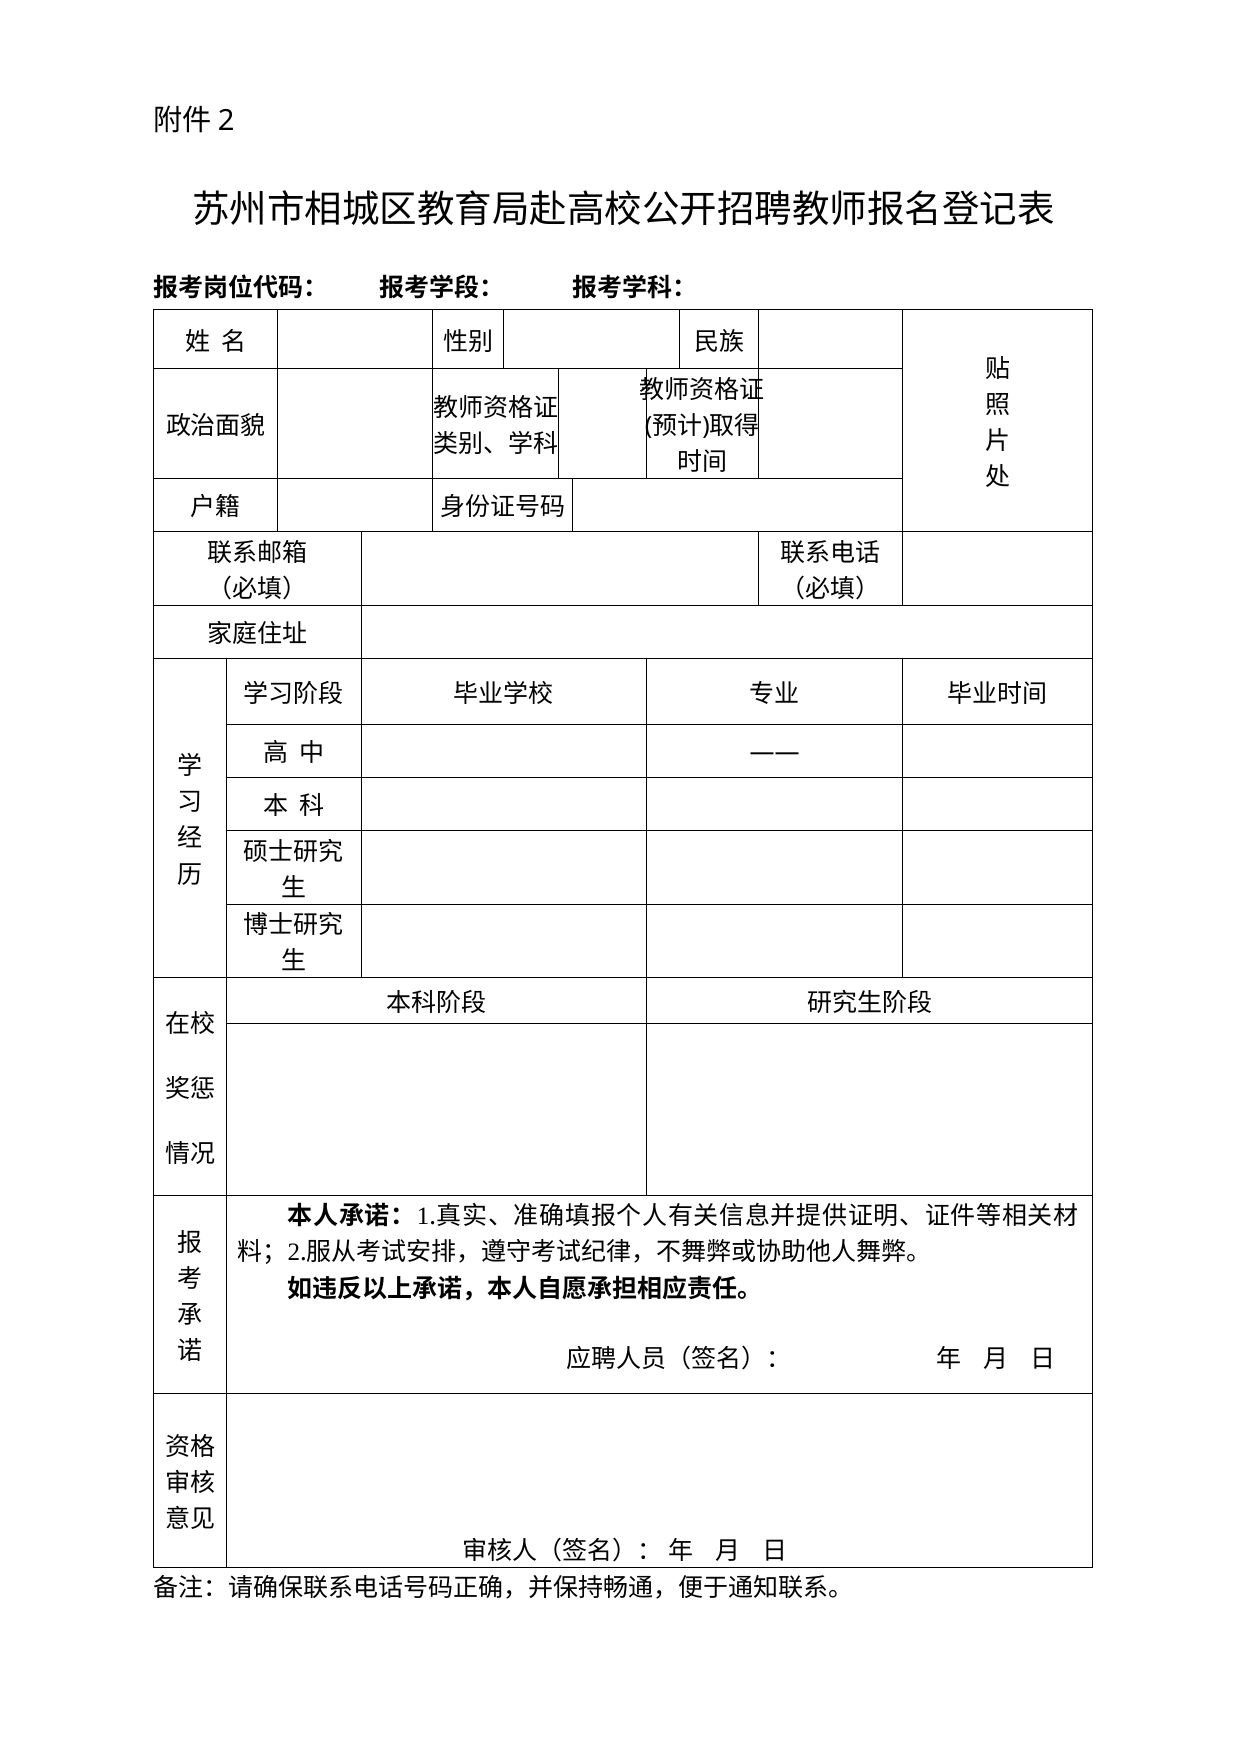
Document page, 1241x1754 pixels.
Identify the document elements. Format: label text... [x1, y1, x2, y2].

table_cell 在校奖惩情况 [154, 978, 226, 1194]
table_cell 本科阶段 [227, 978, 646, 1023]
table_cell 审核人（签名）： 年 月 日 [227, 1394, 1092, 1567]
table_cell [362, 831, 646, 903]
table_header 性别 [433, 310, 503, 368]
table_cell 联系邮箱 （必填） [154, 532, 361, 604]
table_cell [362, 905, 646, 977]
text 备注：请确保联系电话号码正确，并保持畅通，便于通知联系。 [153, 1568, 1092, 1604]
table_cell 资格审核意见 [154, 1394, 226, 1567]
table_cell —— [647, 725, 902, 777]
table_cell [903, 905, 1092, 977]
table_cell [227, 1024, 646, 1194]
table_cell [362, 532, 758, 604]
table_header [278, 310, 432, 368]
table_cell 学 习 经 历 [154, 659, 226, 977]
table_cell [903, 778, 1092, 830]
text 附件2 [153, 97, 1092, 139]
table_cell [278, 479, 432, 531]
table_cell 高 中 [227, 725, 361, 777]
table_cell 身份证号码 [433, 479, 572, 531]
table_cell 家庭住址 [154, 606, 361, 658]
table_cell 联系电话 （必填） [759, 532, 902, 604]
table_cell [647, 778, 902, 830]
table_cell 本 科 [227, 778, 361, 830]
table_cell 研究生阶段 [647, 978, 1092, 1023]
table_cell 硕士研究生 [227, 831, 361, 903]
table_cell 学习阶段 [227, 659, 361, 724]
text 报考岗位代码： 报考学段： 报考学科： [153, 267, 1111, 304]
table_cell 专业 [647, 659, 902, 724]
table_cell [559, 369, 646, 478]
table_cell [759, 369, 902, 478]
table_cell 报 考 承 诺 [154, 1196, 226, 1393]
table_header 贴 照 片 处 [903, 310, 1092, 531]
table_header 民族 [680, 310, 758, 368]
table_cell 政治面貌 [154, 369, 277, 478]
table_cell [573, 479, 902, 531]
table_cell 毕业学校 [362, 659, 646, 724]
table_cell [647, 831, 902, 903]
table_cell [362, 606, 1092, 658]
table_cell 教师资格证(预计)取得时间 [647, 369, 758, 478]
table_cell 毕业时间 [903, 659, 1092, 724]
table_header 姓 名 [154, 310, 277, 368]
text 苏州市相城区教育局赴高校公开招聘教师报名登记表 [153, 179, 1092, 233]
table_header [759, 310, 902, 368]
table_cell [647, 1024, 1092, 1194]
table_cell [903, 532, 1092, 604]
table_cell [278, 369, 432, 478]
table_cell [903, 725, 1092, 777]
table_cell [362, 778, 646, 830]
table_cell 教师资格证类别、学科 [433, 369, 558, 478]
table_header [504, 310, 679, 368]
table_cell 本人承诺：1.真实、准确填报个人有关信息并提供证明、证件等相关材料；2.服从考试安排，遵守考试纪律，不舞弊或协助他人舞弊。 如违反以上承诺，本人自愿承担相应责任。 应聘人员（签名）： 年 月 日 [227, 1196, 1092, 1393]
table_cell [903, 831, 1092, 903]
table_cell 博士研究生 [227, 905, 361, 977]
table_cell 户籍 [154, 479, 277, 531]
table_cell [362, 725, 646, 777]
table_cell [647, 905, 902, 977]
